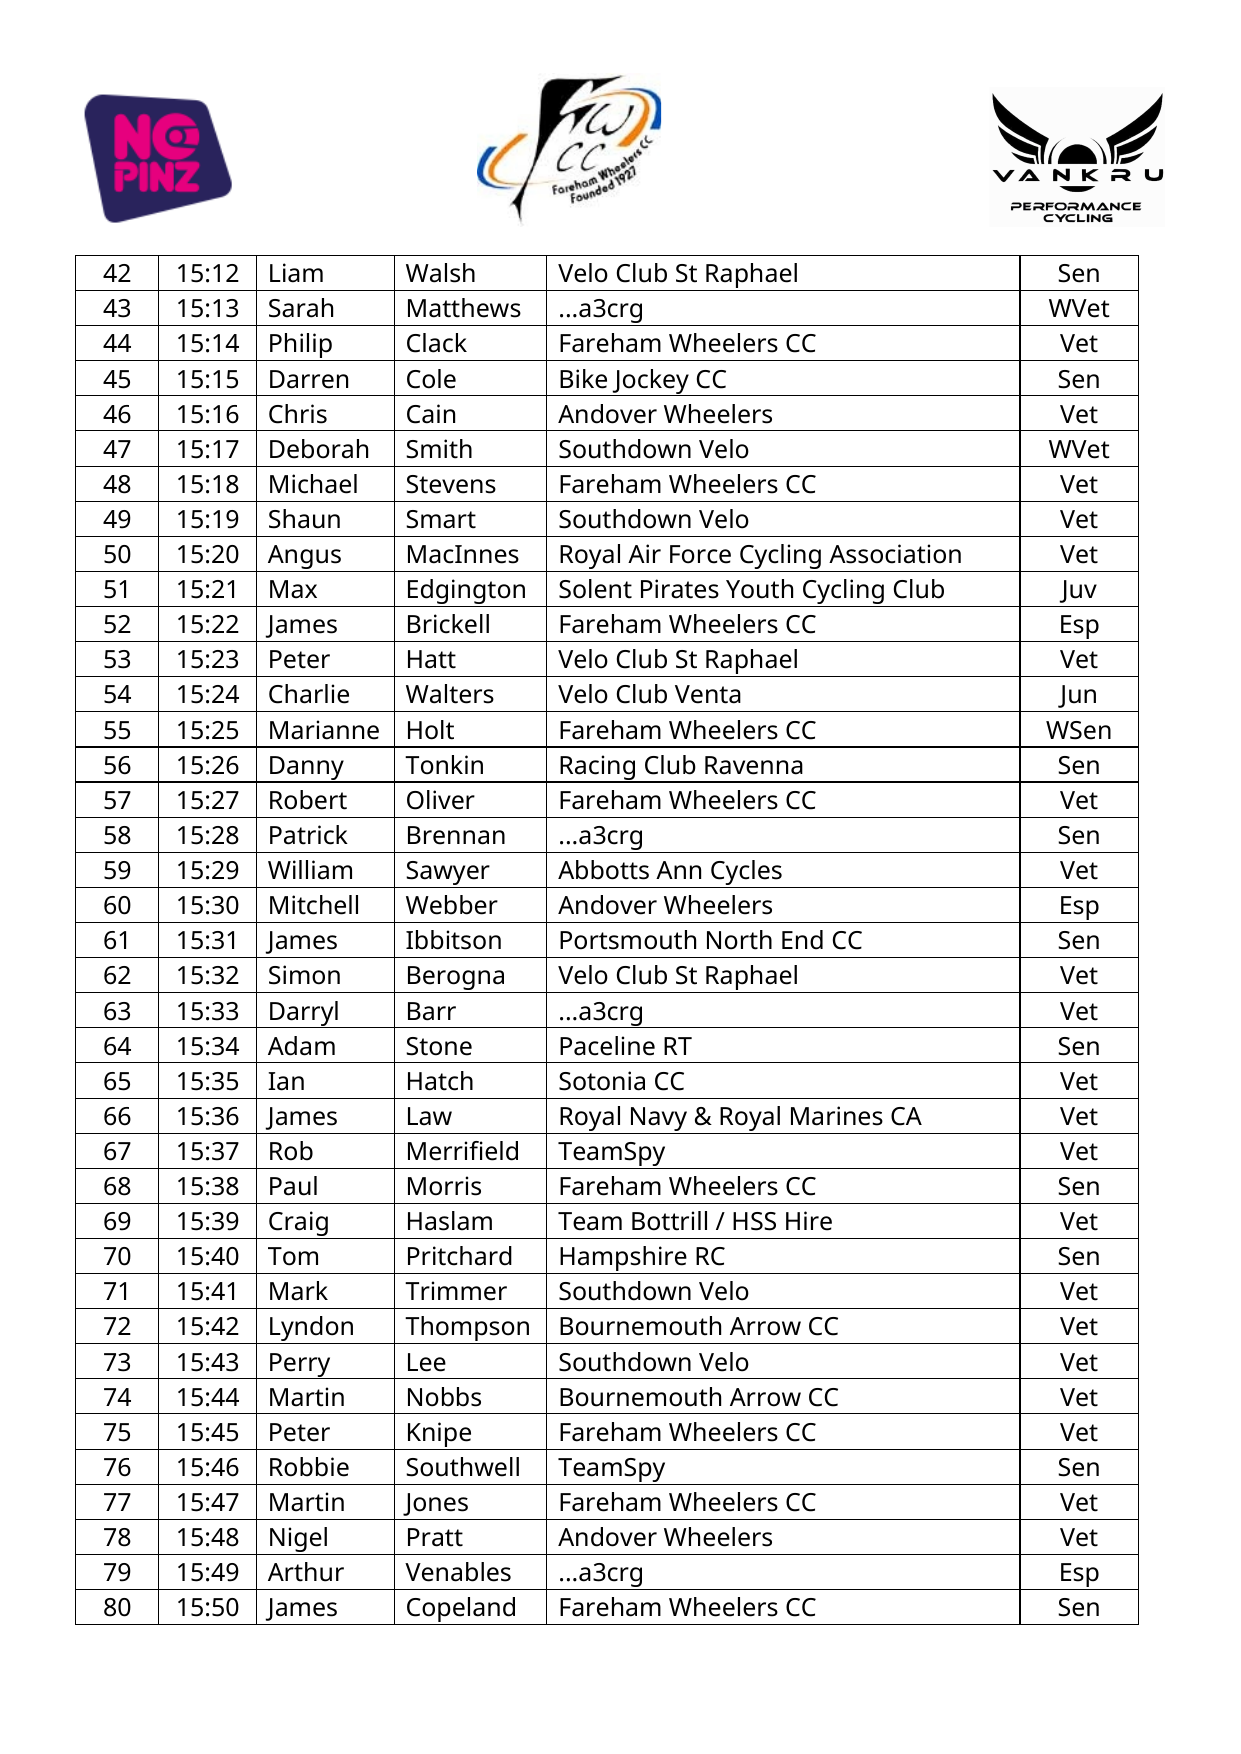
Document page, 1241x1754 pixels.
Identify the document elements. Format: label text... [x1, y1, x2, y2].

table_cell Vet [1021, 1485, 1138, 1519]
table_cell Venables [395, 1555, 546, 1589]
table_cell Southdown Velo [547, 1344, 1019, 1378]
table_cell Vet [1021, 642, 1138, 676]
table_cell Hampshire RC [547, 1239, 1019, 1273]
table_cell Tonkin [395, 748, 546, 781]
table_cell Andover Wheelers [547, 1520, 1019, 1554]
table_cell Adam [257, 1028, 394, 1062]
table_cell Paul [257, 1169, 394, 1203]
table_cell Fareham Wheelers CC [547, 712, 1019, 746]
table_cell 69 [76, 1204, 158, 1238]
table_cell 15:32 [159, 958, 256, 992]
table_cell Clack [395, 326, 546, 360]
table_cell 50 [76, 537, 158, 571]
table_cell Haslam [395, 1204, 546, 1238]
table_cell Portsmouth North End CC [547, 923, 1019, 957]
table_cell Velo Club St Raphael [547, 642, 1019, 676]
table_cell Chris [257, 396, 394, 430]
table_cell Deborah [257, 431, 394, 466]
table_cell ...a3crg [547, 1555, 1019, 1589]
table_cell Southdown Velo [547, 502, 1019, 536]
table_cell Stone [395, 1028, 546, 1062]
table_cell 75 [76, 1414, 158, 1448]
table_cell 74 [76, 1379, 158, 1413]
table_cell 15:25 [159, 712, 256, 746]
table_cell 77 [76, 1485, 158, 1519]
table_cell Brickell [395, 607, 546, 641]
table_cell Vet [1021, 1099, 1138, 1132]
table_cell Simon [257, 958, 394, 992]
table_cell 63 [76, 993, 158, 1027]
table_cell 48 [76, 467, 158, 501]
table_cell 15:40 [159, 1239, 256, 1273]
table_cell Holt [395, 712, 546, 746]
table_cell ...a3crg [547, 818, 1019, 852]
table_cell Darryl [257, 993, 394, 1027]
table_cell 15:17 [159, 431, 256, 466]
table_cell 71 [76, 1274, 158, 1308]
table_cell 15:19 [159, 502, 256, 536]
table_cell 49 [76, 502, 158, 536]
table_cell Vet [1021, 1204, 1138, 1238]
table_cell 15:21 [159, 572, 256, 606]
table_cell Vet [1021, 1414, 1138, 1448]
table_cell 15:26 [159, 748, 256, 781]
table_cell Sen [1021, 256, 1138, 290]
table_cell Sawyer [395, 853, 546, 887]
table_cell Vet [1021, 993, 1138, 1027]
table_cell Juv [1021, 572, 1138, 606]
picture [477, 73, 662, 227]
table_cell Sen [1021, 1450, 1138, 1483]
table_cell Sen [1021, 1239, 1138, 1273]
table_cell Lee [395, 1344, 546, 1378]
table_cell James [257, 1590, 394, 1624]
table_cell Liam [257, 256, 394, 290]
table_cell Robert [257, 783, 394, 817]
table_cell Esp [1021, 607, 1138, 641]
table_cell Hatch [395, 1063, 546, 1097]
table_cell 60 [76, 888, 158, 922]
table_cell Vet [1021, 1309, 1138, 1343]
table_cell 80 [76, 1590, 158, 1624]
table_cell Jun [1021, 677, 1138, 711]
table_cell 15:27 [159, 783, 256, 817]
table_cell 47 [76, 431, 158, 466]
table_cell 15:35 [159, 1063, 256, 1097]
table_cell Philip [257, 326, 394, 360]
table_cell Sen [1021, 1169, 1138, 1203]
table_cell 54 [76, 677, 158, 711]
table_cell Sen [1021, 1028, 1138, 1062]
table_cell Paceline RT [547, 1028, 1019, 1062]
table_cell Angus [257, 537, 394, 571]
table_cell Smith [395, 431, 546, 466]
table_cell 68 [76, 1169, 158, 1203]
table_cell 15:34 [159, 1028, 256, 1062]
table_cell James [257, 607, 394, 641]
table_cell Velo Club Venta [547, 677, 1019, 711]
table_cell Webber [395, 888, 546, 922]
table_cell 57 [76, 783, 158, 817]
table_cell 15:30 [159, 888, 256, 922]
table_cell 56 [76, 748, 158, 781]
table_cell Martin [257, 1485, 394, 1519]
table_cell Lyndon [257, 1309, 394, 1343]
table_cell Thompson [395, 1309, 546, 1343]
table_cell 65 [76, 1063, 158, 1097]
table_cell Fareham Wheelers CC [547, 1414, 1019, 1448]
table_cell Ibbitson [395, 923, 546, 957]
table_cell Sen [1021, 1590, 1138, 1624]
table_cell 15:20 [159, 537, 256, 571]
table_cell 67 [76, 1134, 158, 1168]
table_cell Vet [1021, 783, 1138, 817]
table_cell Michael [257, 467, 394, 501]
table_cell Nigel [257, 1520, 394, 1554]
table_cell TeamSpy [547, 1450, 1019, 1483]
table_cell 64 [76, 1028, 158, 1062]
table_cell Andover Wheelers [547, 396, 1019, 430]
table_cell Mark [257, 1274, 394, 1308]
table_cell Esp [1021, 888, 1138, 922]
table_cell Danny [257, 748, 394, 781]
table_cell 45 [76, 361, 158, 395]
table_cell Stevens [395, 467, 546, 501]
table_cell Jones [395, 1485, 546, 1519]
table_cell Perry [257, 1344, 394, 1378]
table_cell Vet [1021, 1063, 1138, 1097]
table_cell Max [257, 572, 394, 606]
table_cell Vet [1021, 958, 1138, 992]
table_cell Vet [1021, 1134, 1138, 1168]
table_cell 15:46 [159, 1450, 256, 1483]
table_cell 44 [76, 326, 158, 360]
table_cell Abbotts Ann Cycles [547, 853, 1019, 887]
table_cell Vet [1021, 502, 1138, 536]
table_cell Bournemouth Arrow CC [547, 1309, 1019, 1343]
table_cell 15:36 [159, 1099, 256, 1132]
table_cell Barr [395, 993, 546, 1027]
table_cell Matthews [395, 291, 546, 325]
table_cell 15:50 [159, 1590, 256, 1624]
table_cell Robbie [257, 1450, 394, 1483]
table_cell ...a3crg [547, 291, 1019, 325]
table_cell 15:39 [159, 1204, 256, 1238]
table_cell 76 [76, 1450, 158, 1483]
table_cell Knipe [395, 1414, 546, 1448]
table_cell 15:22 [159, 607, 256, 641]
table_cell Sen [1021, 748, 1138, 781]
table_cell 15:16 [159, 396, 256, 430]
table_cell Vet [1021, 326, 1138, 360]
table_cell Mitchell [257, 888, 394, 922]
table_cell Sen [1021, 923, 1138, 957]
table_cell Law [395, 1099, 546, 1132]
table_cell Southdown Velo [547, 431, 1019, 466]
table_cell 53 [76, 642, 158, 676]
table_cell Copeland [395, 1590, 546, 1624]
table_cell James [257, 923, 394, 957]
table_cell Fareham Wheelers CC [547, 1590, 1019, 1624]
table_cell 66 [76, 1099, 158, 1132]
table_cell Solent Pirates Youth Cycling Club [547, 572, 1019, 606]
table_cell Berogna [395, 958, 546, 992]
table_cell Sarah [257, 291, 394, 325]
table_cell Fareham Wheelers CC [547, 326, 1019, 360]
table_cell Racing Club Ravenna [547, 748, 1019, 781]
table_cell Oliver [395, 783, 546, 817]
table_cell Pratt [395, 1520, 546, 1554]
table_cell Craig [257, 1204, 394, 1238]
table_cell Sotonia CC [547, 1063, 1019, 1097]
table_cell 15:45 [159, 1414, 256, 1448]
table_cell Fareham Wheelers CC [547, 1485, 1019, 1519]
table_cell Vet [1021, 1379, 1138, 1413]
table_cell Arthur [257, 1555, 394, 1589]
table_cell 46 [76, 396, 158, 430]
table_cell ...a3crg [547, 993, 1019, 1027]
table_cell Walters [395, 677, 546, 711]
table_cell Vet [1021, 853, 1138, 887]
table_cell 15:49 [159, 1555, 256, 1589]
table_cell William [257, 853, 394, 887]
table_cell Velo Club St Raphael [547, 958, 1019, 992]
table_cell Walsh [395, 256, 546, 290]
table_cell 15:23 [159, 642, 256, 676]
table_cell 61 [76, 923, 158, 957]
table_cell 78 [76, 1520, 158, 1554]
table_cell 15:42 [159, 1309, 256, 1343]
table_cell 15:33 [159, 993, 256, 1027]
table_cell Marianne [257, 712, 394, 746]
table_cell Fareham Wheelers CC [547, 783, 1019, 817]
table_cell Southwell [395, 1450, 546, 1483]
table_cell WVet [1021, 431, 1138, 466]
table_cell 73 [76, 1344, 158, 1378]
table_cell Martin [257, 1379, 394, 1413]
table_cell 15:38 [159, 1169, 256, 1203]
table_cell Royal Navy & Royal Marines CA [547, 1099, 1019, 1132]
table_cell 15:12 [159, 256, 256, 290]
table_cell 15:18 [159, 467, 256, 501]
table_cell WSen [1021, 712, 1138, 746]
table_cell Royal Air Force Cycling Association [547, 537, 1019, 571]
table_cell Cole [395, 361, 546, 395]
table_cell 72 [76, 1309, 158, 1343]
table_cell 15:44 [159, 1379, 256, 1413]
table_cell Rob [257, 1134, 394, 1168]
table_cell 15:47 [159, 1485, 256, 1519]
table_cell Cain [395, 396, 546, 430]
table_cell Shaun [257, 502, 394, 536]
table_cell Fareham Wheelers CC [547, 1169, 1019, 1203]
table_cell Peter [257, 1414, 394, 1448]
table_cell 15:43 [159, 1344, 256, 1378]
table_cell 15:29 [159, 853, 256, 887]
table_cell TeamSpy [547, 1134, 1019, 1168]
table_cell 51 [76, 572, 158, 606]
table_cell 15:15 [159, 361, 256, 395]
table_cell 42 [76, 256, 158, 290]
table_cell Bournemouth Arrow CC [547, 1379, 1019, 1413]
table_cell Tom [257, 1239, 394, 1273]
table_cell Smart [395, 502, 546, 536]
table_cell Edgington [395, 572, 546, 606]
table_cell Velo Club St Raphael [547, 256, 1019, 290]
table_cell James [257, 1099, 394, 1132]
table_cell 52 [76, 607, 158, 641]
table_cell Bike Jockey CC [547, 361, 1019, 395]
table_cell 15:41 [159, 1274, 256, 1308]
table_cell Morris [395, 1169, 546, 1203]
table_cell 15:28 [159, 818, 256, 852]
table_cell Team Bottrill / HSS Hire [547, 1204, 1019, 1238]
table_cell 15:13 [159, 291, 256, 325]
table_cell Fareham Wheelers CC [547, 467, 1019, 501]
table_cell Charlie [257, 677, 394, 711]
table_cell Vet [1021, 1520, 1138, 1554]
table_cell Sen [1021, 361, 1138, 395]
table_cell 59 [76, 853, 158, 887]
table_cell Vet [1021, 396, 1138, 430]
table_cell Ian [257, 1063, 394, 1097]
table_cell 15:37 [159, 1134, 256, 1168]
table_cell 58 [76, 818, 158, 852]
table_cell Sen [1021, 818, 1138, 852]
table_cell Vet [1021, 1274, 1138, 1308]
table_cell Peter [257, 642, 394, 676]
table_cell Andover Wheelers [547, 888, 1019, 922]
table_cell 62 [76, 958, 158, 992]
table_cell Patrick [257, 818, 394, 852]
table_cell Fareham Wheelers CC [547, 607, 1019, 641]
table_cell Southdown Velo [547, 1274, 1019, 1308]
table_cell Trimmer [395, 1274, 546, 1308]
table_cell 70 [76, 1239, 158, 1273]
table_cell Merrifield [395, 1134, 546, 1168]
table_cell MacInnes [395, 537, 546, 571]
table_cell 15:48 [159, 1520, 256, 1554]
table_cell 15:31 [159, 923, 256, 957]
table_cell 55 [76, 712, 158, 746]
table_cell Nobbs [395, 1379, 546, 1413]
table_cell 15:14 [159, 326, 256, 360]
table_cell 15:24 [159, 677, 256, 711]
table_cell Vet [1021, 537, 1138, 571]
table_cell 43 [76, 291, 158, 325]
table_cell WVet [1021, 291, 1138, 325]
picture [989, 87, 1166, 227]
table_cell 79 [76, 1555, 158, 1589]
table_cell Vet [1021, 467, 1138, 501]
table_cell Brennan [395, 818, 546, 852]
table_cell Vet [1021, 1344, 1138, 1378]
table_cell Pritchard [395, 1239, 546, 1273]
table_cell Esp [1021, 1555, 1138, 1589]
table_cell Hatt [395, 642, 546, 676]
table_cell Darren [257, 361, 394, 395]
